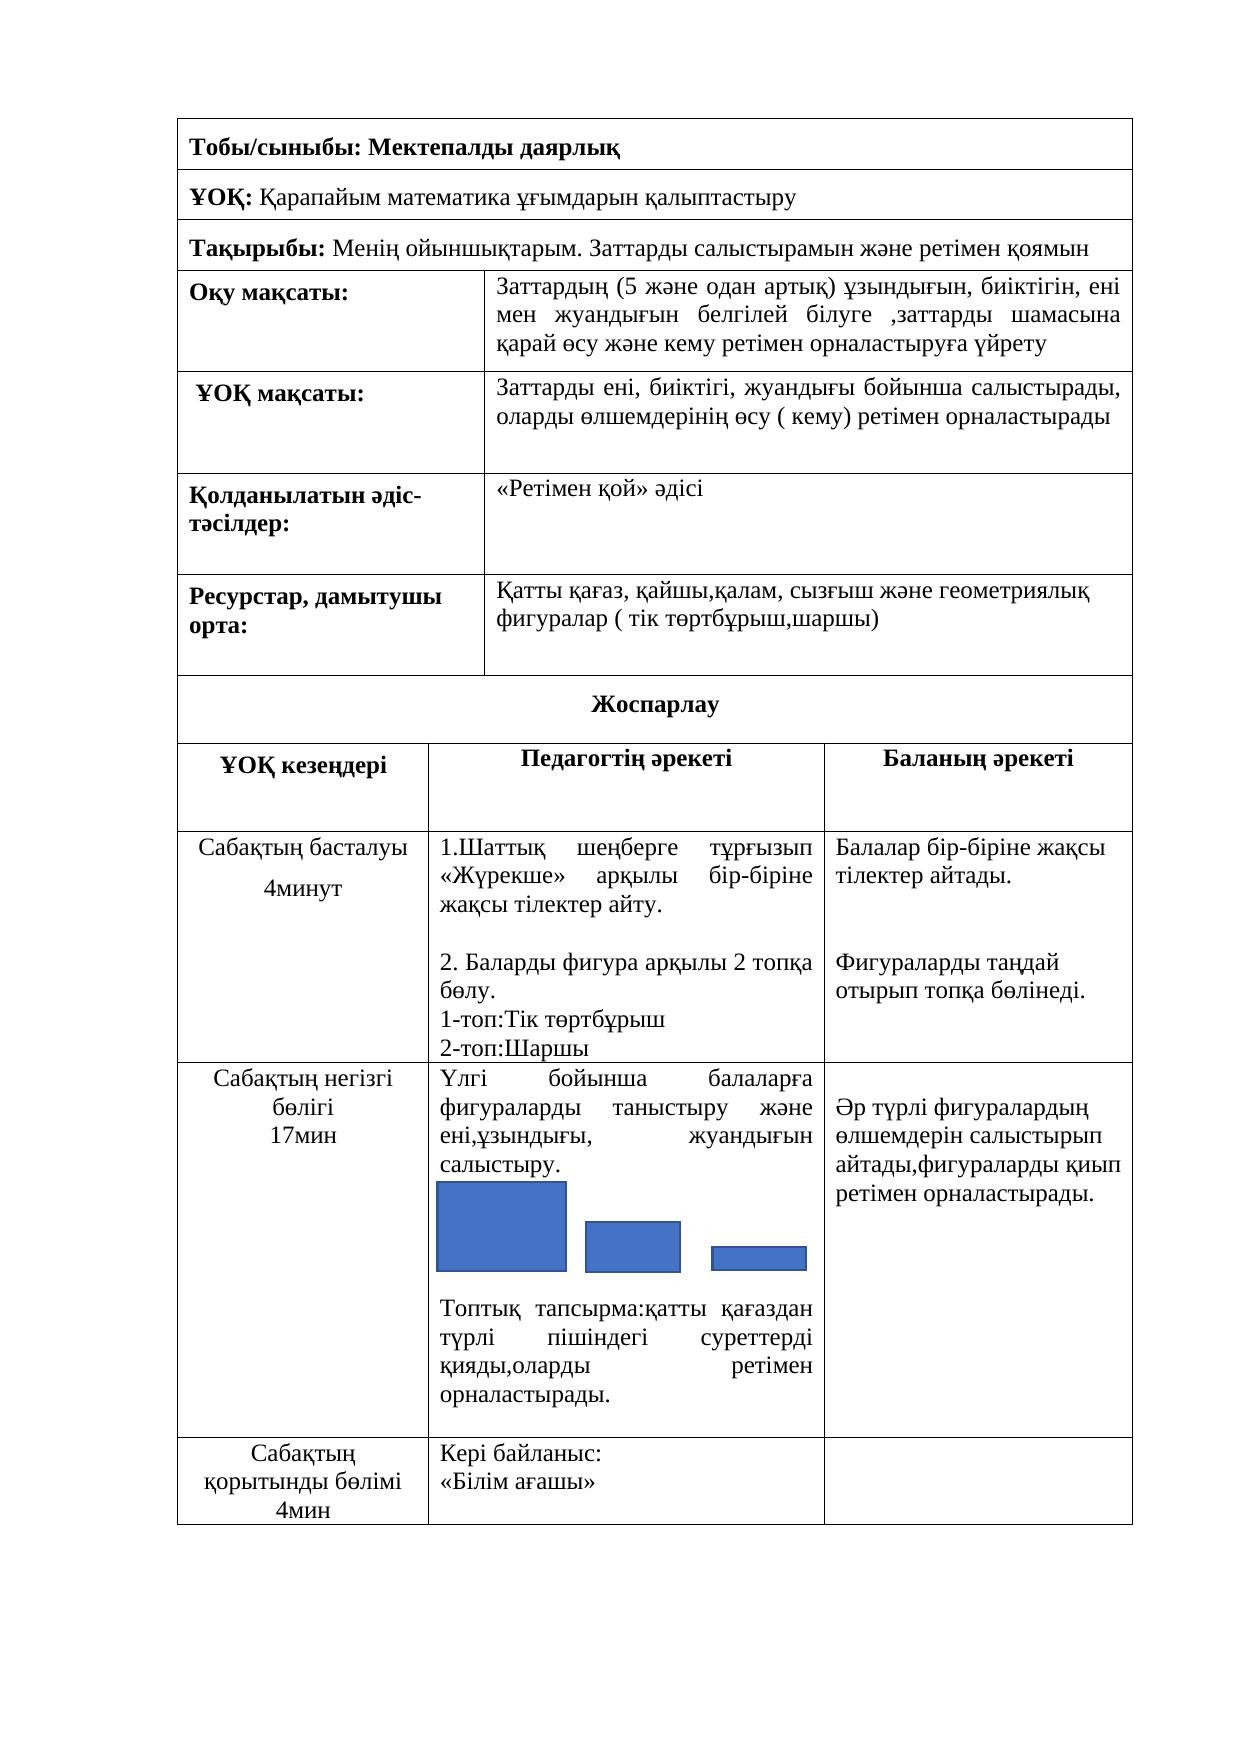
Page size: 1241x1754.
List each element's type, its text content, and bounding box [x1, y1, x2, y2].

table_cell ҰОҚ кезеңдері [178, 744, 428, 831]
table_cell Баланың әрекеті [825, 744, 1132, 831]
table_cell Оқу мақсаты: [178, 271, 484, 371]
table_cell Сабақтың басталуы 4минут [178, 832, 428, 1062]
table_cell Педагогтің әрекеті [429, 744, 824, 831]
table_cell Жоспарлау [178, 676, 1132, 742]
table_cell Тақырыбы: Менің ойыншықтарым. Заттарды салыстырамын және ретімен қоямын [178, 220, 1132, 270]
table_cell Үлгі бойынша балаларға фигураларды таныстыру және ені,ұзындығы, жуандығын салыстыру. Топтық тапсырма:қатты қағаздан түрлі пішіндегі суреттерді қияды,оларды ретімен орналастырады. [429, 1063, 824, 1437]
table_cell Қатты қағаз, қайшы,қалам, сызғыш және геометриялық фигуралар ( тік төртбұрыш,шаршы) [485, 575, 1132, 675]
table_cell Қолданылатын әдіс-тәсілдер: [178, 474, 484, 574]
table_cell Заттардың (5 және одан артық) ұзындығын, биіктігін, ені мен жуандығын белгілей білуге ,заттарды шамасына қарай өсу және кему ретімен орналастыруға үйрету [485, 271, 1132, 371]
table_cell Заттарды ені, биіктігі, жуандығы бойынша салыстырады, оларды өлшемдерінің өсу ( кему) ретімен орналастырады [485, 372, 1132, 472]
table_cell Сабақтың негізгі бөлігі 17мин [178, 1063, 428, 1437]
table_cell Сабақтың қорытынды бөлімі 4мин [178, 1438, 428, 1524]
table_cell Әр түрлі фигуралардың өлшемдерін салыстырып айтады,фигураларды қиып ретімен орналастырады. [825, 1063, 1132, 1437]
table_cell ҰОҚ мақсаты: [178, 372, 484, 472]
table_cell ҰОҚ: Қарапайым математика ұғымдарын қалыптастыру [178, 170, 1132, 219]
table_cell Ресурстар, дамытушы орта: [178, 575, 484, 675]
table_cell 1.Шаттық шеңберге тұрғызып «Жүрекше» арқылы бір-біріне жақсы тілектер айту. 2. Баларды фигура арқылы 2 топқа бөлу. 1-топ:Тік төртбұрыш 2-топ:Шаршы [429, 832, 824, 1062]
table_cell Балалар бір-біріне жақсы тілектер айтады. Фигураларды таңдай отырып топқа бөлінеді. [825, 832, 1132, 1062]
table_header Тобы/сыныбы: Мектепалды даярлық [178, 119, 1132, 169]
table_cell Кері байланыс: «Білім ағашы» [429, 1438, 824, 1524]
table_cell [825, 1438, 1132, 1524]
table_cell «Ретімен қой» әдісі [485, 474, 1132, 574]
